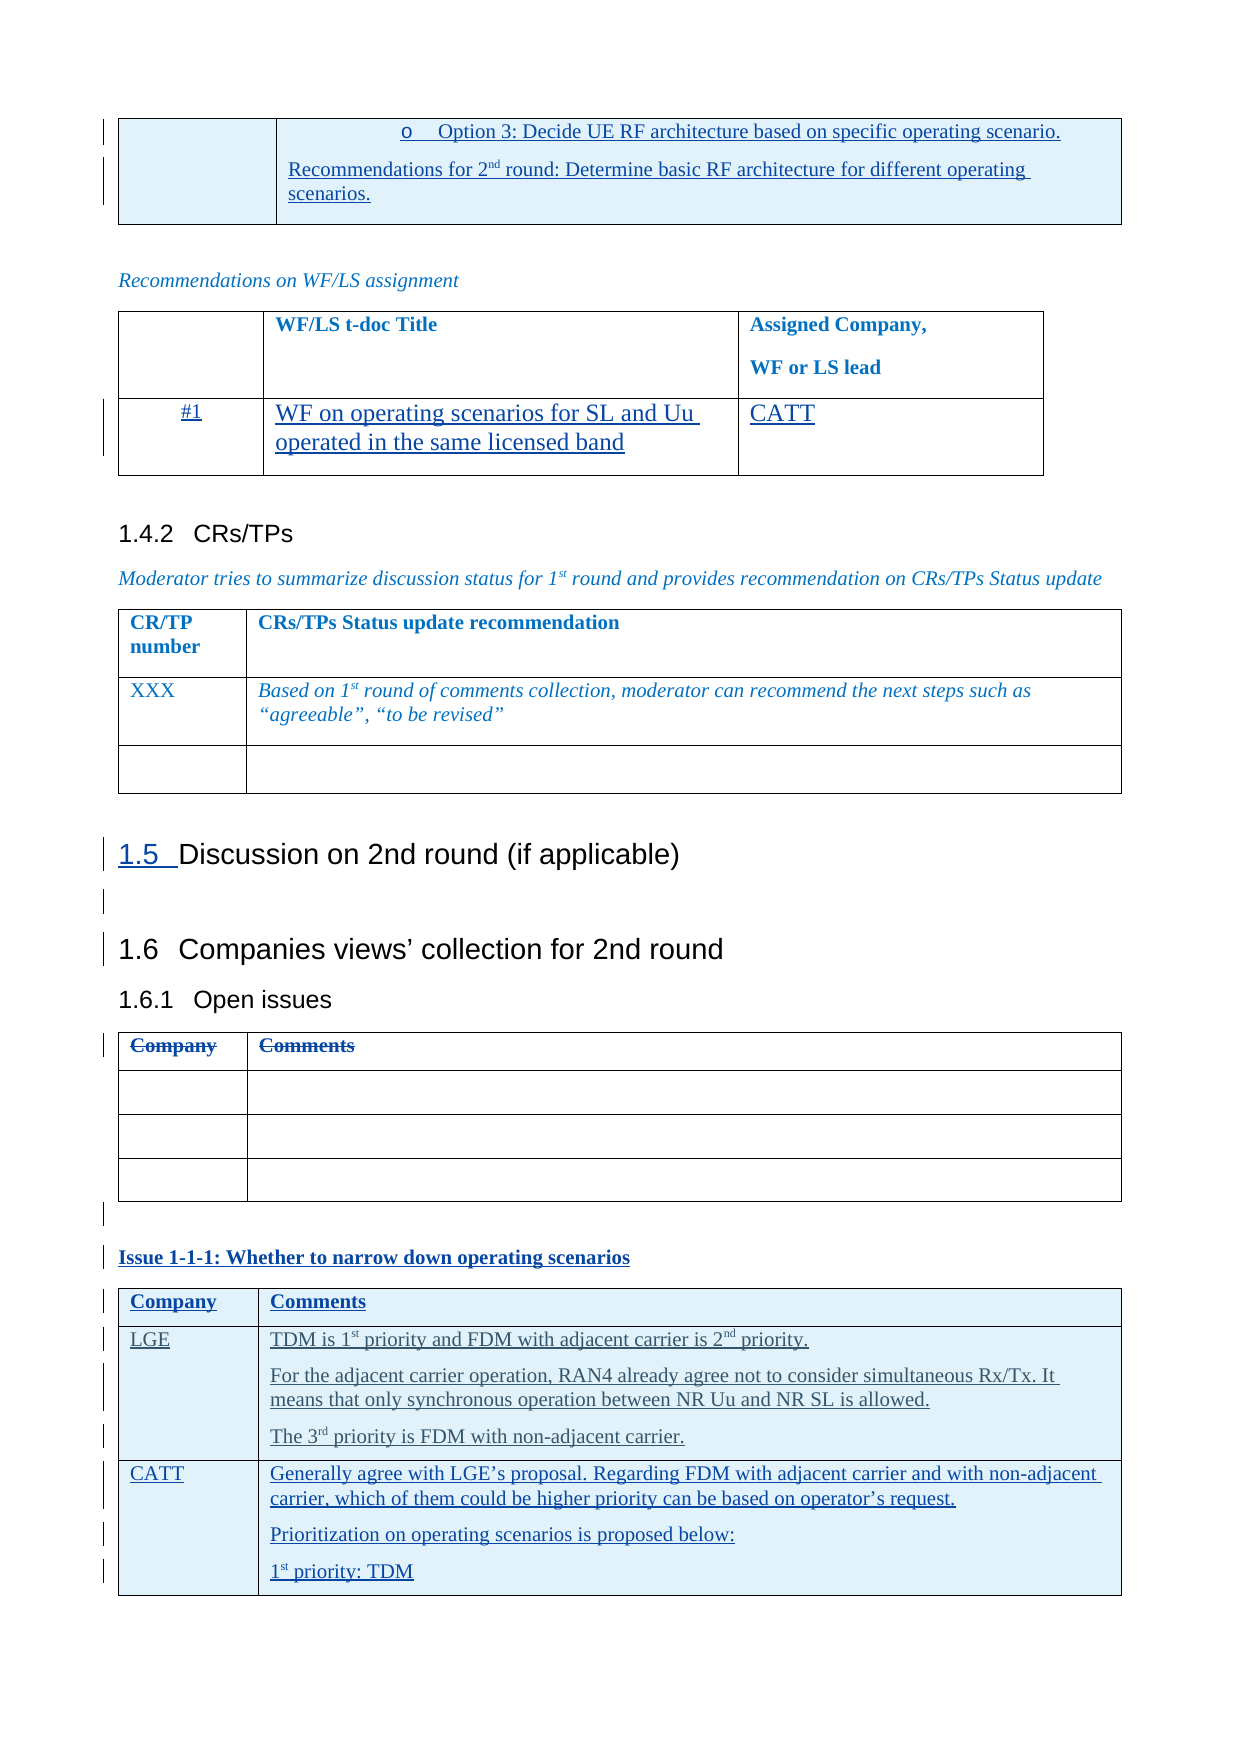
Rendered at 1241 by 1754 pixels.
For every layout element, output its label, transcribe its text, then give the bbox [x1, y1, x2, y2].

table_header [119, 312, 263, 397]
table_cell Based on 1st round of comments collection, moderator can recommend the next steps such as “agreeable”, “to be revised” [247, 678, 1121, 745]
table_cell [119, 1115, 247, 1157]
text Moderator tries to summarize discussion status for 1st round and provides recommendation on CRs/TPs Status update [118, 566, 1122, 590]
subtitle CRs/TPs [118, 519, 1122, 547]
table_cell [248, 1159, 1121, 1201]
subtitle Discussion on 2nd round (if applicable) [118, 837, 1122, 871]
table_cell [739, 399, 1043, 475]
table_cell [119, 1071, 247, 1113]
table_header Assigned Company, WF or LS lead [739, 312, 1043, 397]
table_header CRs/TPs Status update recommendation [247, 610, 1121, 677]
text Recommendations on WF/LS assignment [118, 268, 1122, 292]
table_header CR/TP number [119, 610, 246, 677]
table_header [248, 1033, 1121, 1070]
subtitle Open issues [118, 984, 1122, 1013]
table_cell XXX [119, 678, 246, 745]
table_cell [248, 1071, 1121, 1113]
table_cell [264, 399, 738, 475]
table_header [119, 1033, 247, 1070]
subtitle Companies views’ collection for 2nd round [118, 932, 1122, 966]
table_cell [248, 1115, 1121, 1157]
table_cell [119, 399, 263, 475]
table_cell [119, 746, 246, 793]
table_cell [119, 1159, 247, 1201]
table_header WF/LS t-doc Title [264, 312, 738, 397]
table_cell [247, 746, 1121, 793]
